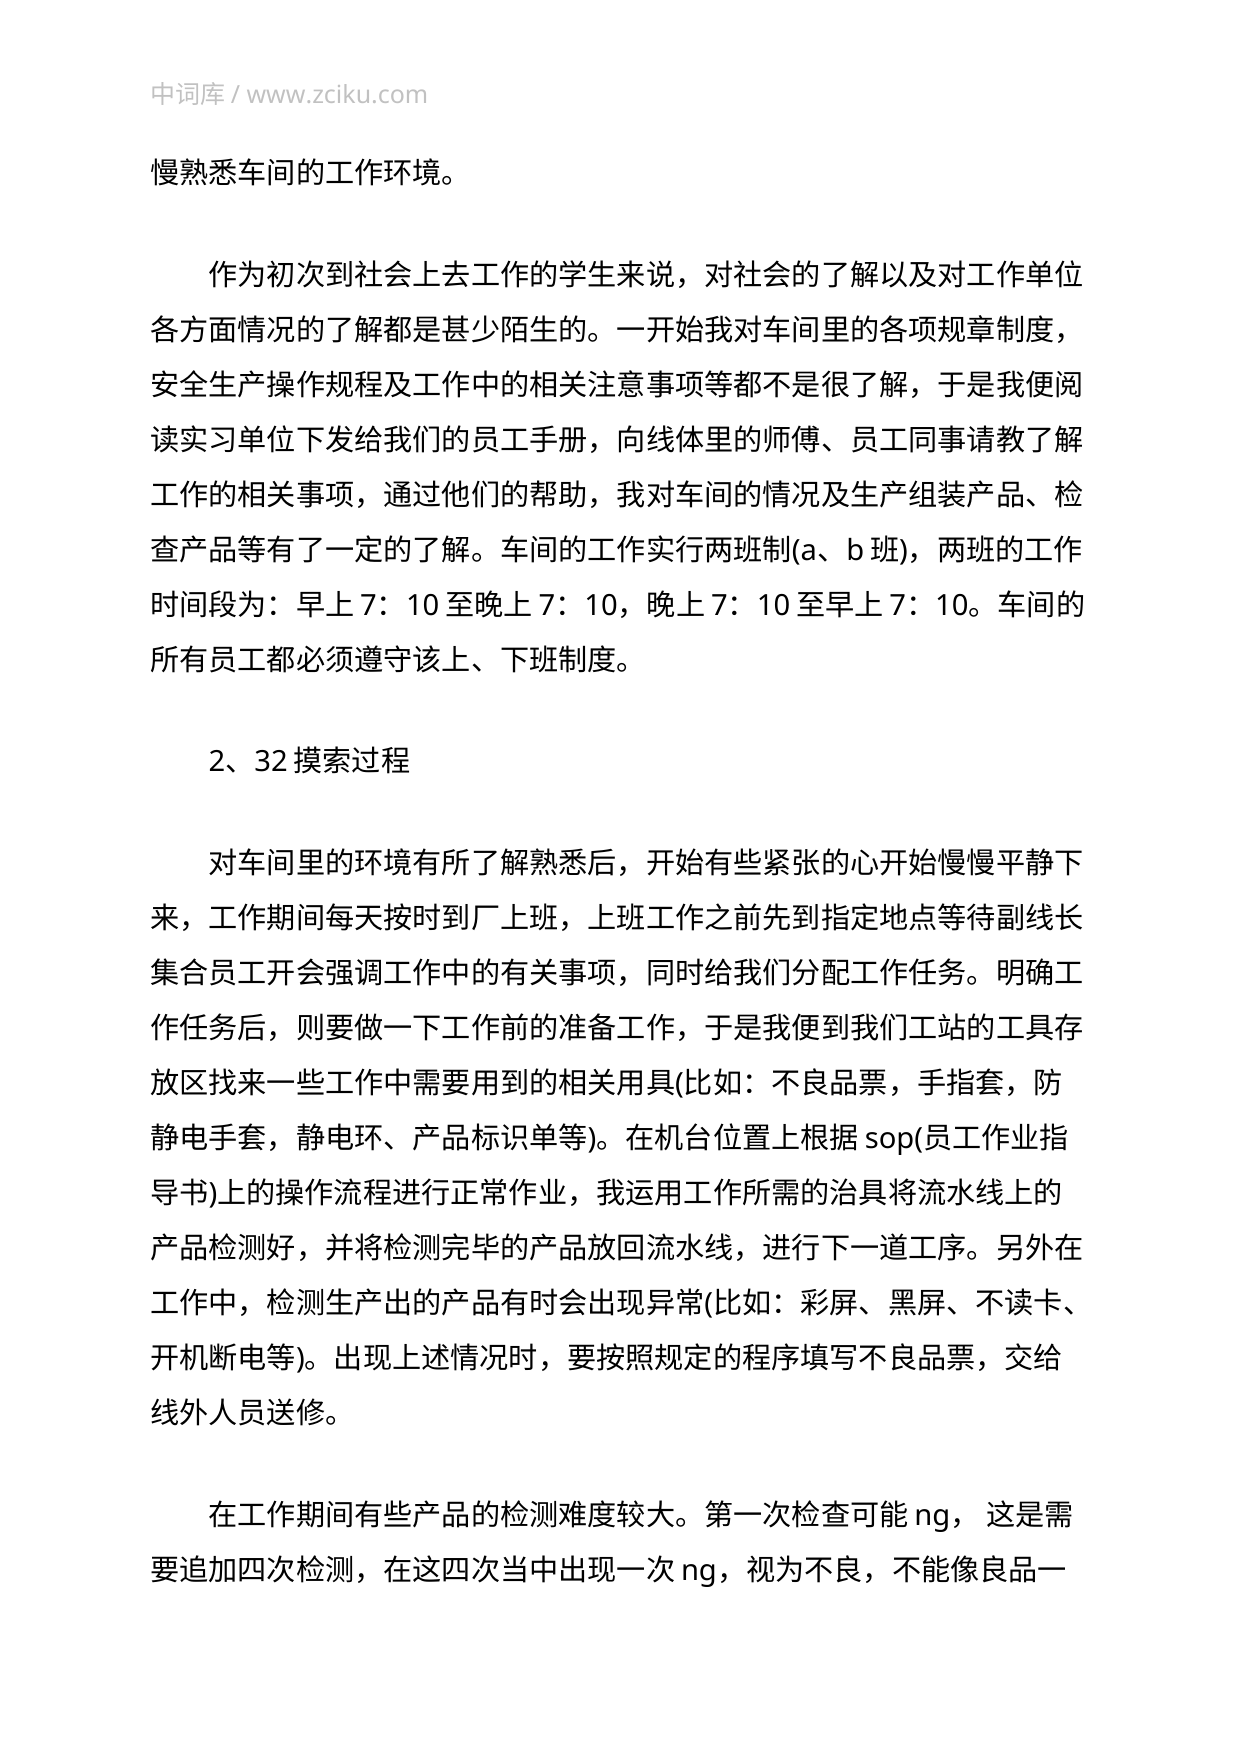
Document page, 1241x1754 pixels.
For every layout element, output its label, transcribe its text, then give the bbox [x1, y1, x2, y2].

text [150, 1491, 1090, 1589]
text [150, 150, 1090, 192]
text 2、32摸索过程 [150, 738, 1090, 780]
text 对车间里的环境有所了解熟悉后，开始有些紧张的心开始慢慢平静下来，工作期间每天按时到厂上班，上班工作之前先到指定地点等待副线长集合员工开会强调工作中的有关事项，同时给我们分配工作任务。明确工作任务后，则要做一下工作前的准备工作，于是我便到我们工站的工具存放区找来一些工作中需要用到的相关用具(比如：不良品票，手指套，防静电手套，静电环、产品标识单等)。在机台位置上根据sop(员工作业指导书)上的操作流程进行正常作业，我运用工作所需的治具将流水线上的产品检测好，并将检测完毕的产品放回流水线，进行下一道工序。另外在工作中，检测生产出的产品有时会出现异常(比如：彩屏、黑屏、不读卡、开机断电等)。出现上述情况时，要按照规定的程序填写不良品票，交给线外人员送修。 [150, 840, 1090, 1432]
text 作为初次到社会上去工作的学生来说，对社会的了解以及对工作单位各方面情况的了解都是甚少陌生的。一开始我对车间里的各项规章制度，安全生产操作规程及工作中的相关注意事项等都不是很了解，于是我便阅读实习单位下发给我们的员工手册，向线体里的师傅、员工同事请教了解工作的相关事项，通过他们的帮助，我对车间的情况及生产组装产品、检查产品等有了一定的了解。车间的工作实行两班制(a、b班)，两班的工作时间段为：早上7：10至晚上7：10，晚上7：10至早上7：10。车间的所有员工都必须遵守该上、下班制度。 [150, 252, 1090, 678]
